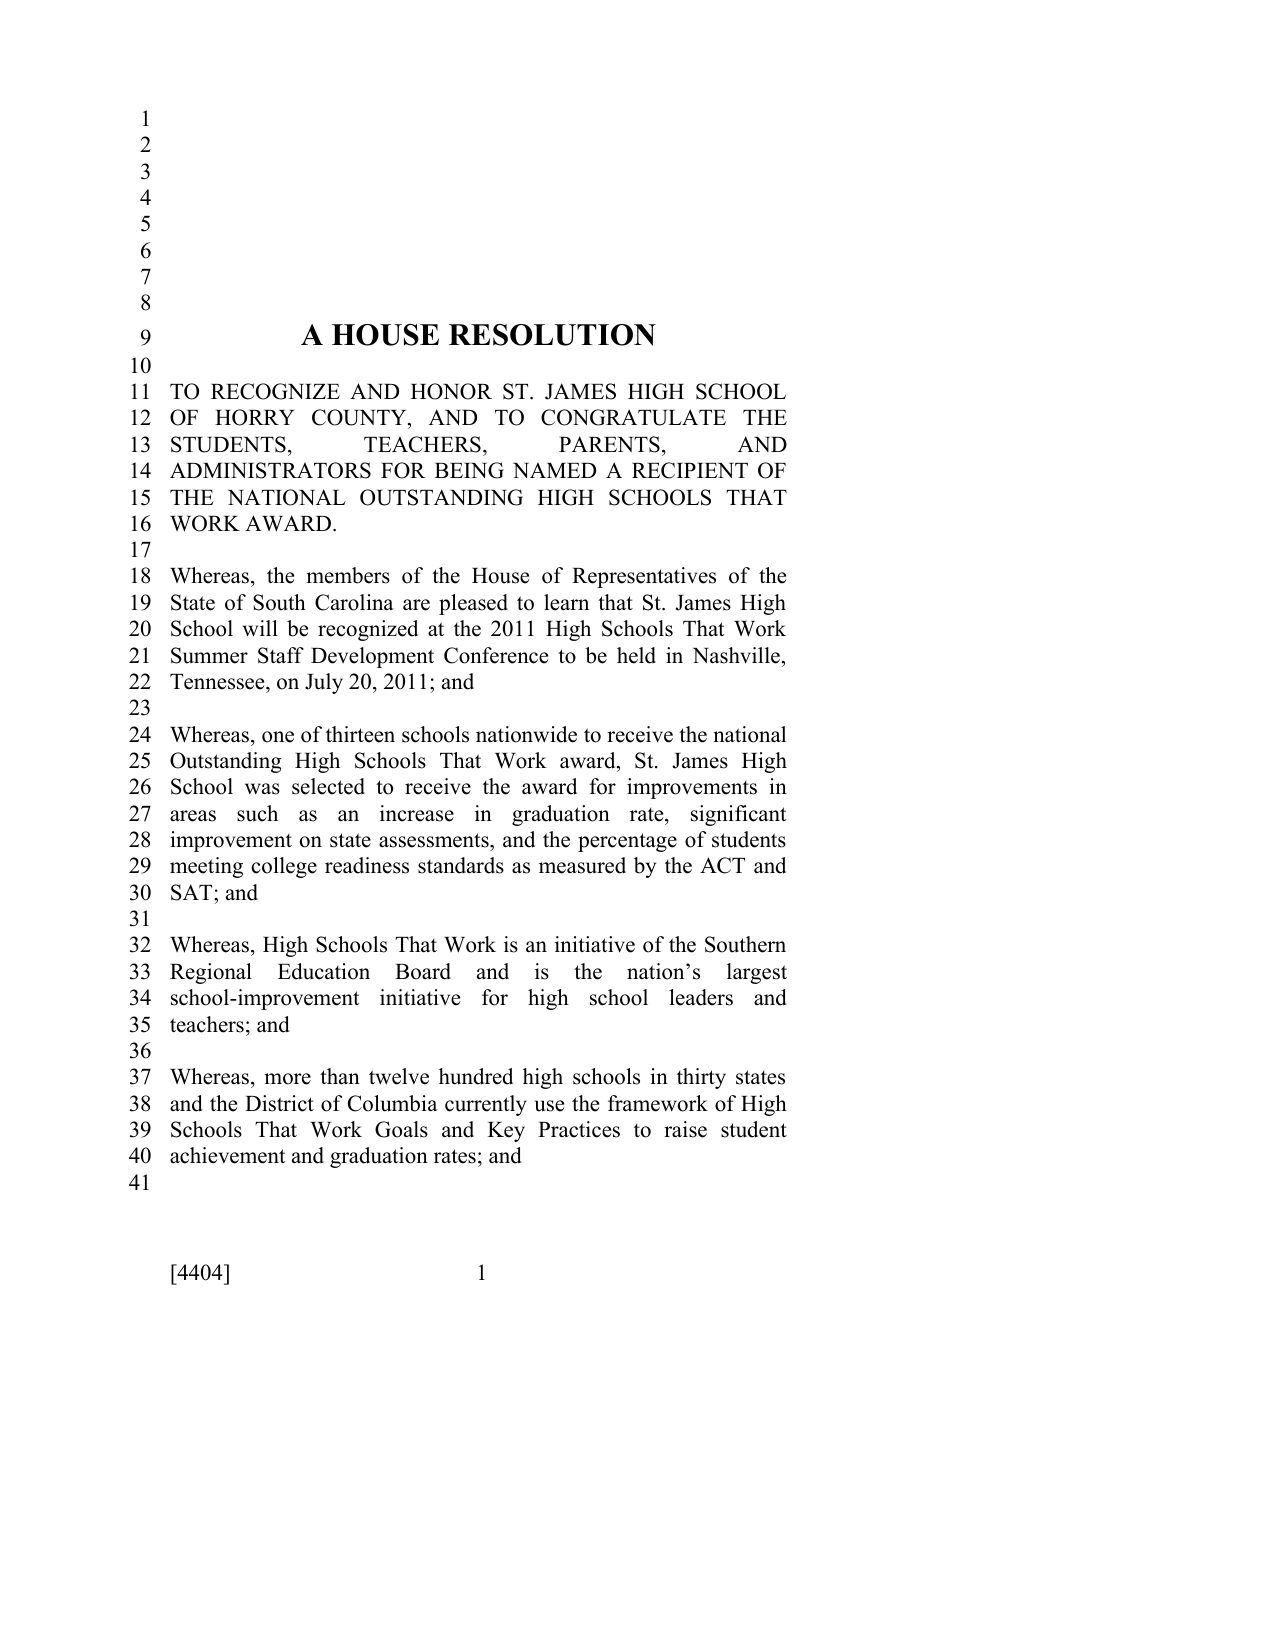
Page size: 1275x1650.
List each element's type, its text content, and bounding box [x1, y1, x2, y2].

text Whereas, the members of the House of Representatives of the State of South Carolina are pleased to learn that St. James High School will be recognized at the 2011 High Schools That Work Summer Staff Development Conference to be held in Nashville, Tennessee, on July 20, 2011; and [169, 563, 787, 694]
text Whereas, High Schools That Work is an initiative of the Southern Regional Education Board and is the nation’s largest school-improvement initiative for high school leaders and teachers; and [169, 932, 787, 1037]
text Whereas, one of thirteen schools nationwide to receive the national Outstanding High Schools That Work award, St. James High School was selected to receive the award for improvements in areas such as an increase in graduation rate, significant improvement on state assessments, and the percentage of students meeting college readiness standards as measured by the ACT and SAT; and [169, 721, 787, 905]
text TO RECOGNIZE AND HONOR ST. JAMES HIGH SCHOOL OF HORRY COUNTY, AND TO CONGRATULATE THE STUDENTS, TEACHERS, PARENTS, AND ADMINISTRATORS FOR BEING NAMED A RECIPIENT OF THE NATIONAL OUTSTANDING HIGH SCHOOLS THAT WORK AWARD. [169, 378, 787, 536]
text A HOUSE RESOLUTION [169, 316, 787, 352]
text Whereas, more than twelve hundred high schools in thirty states and the District of Columbia currently use the framework of High Schools That Work Goals and Key Practices to raise student achievement and graduation rates; and [169, 1063, 787, 1169]
